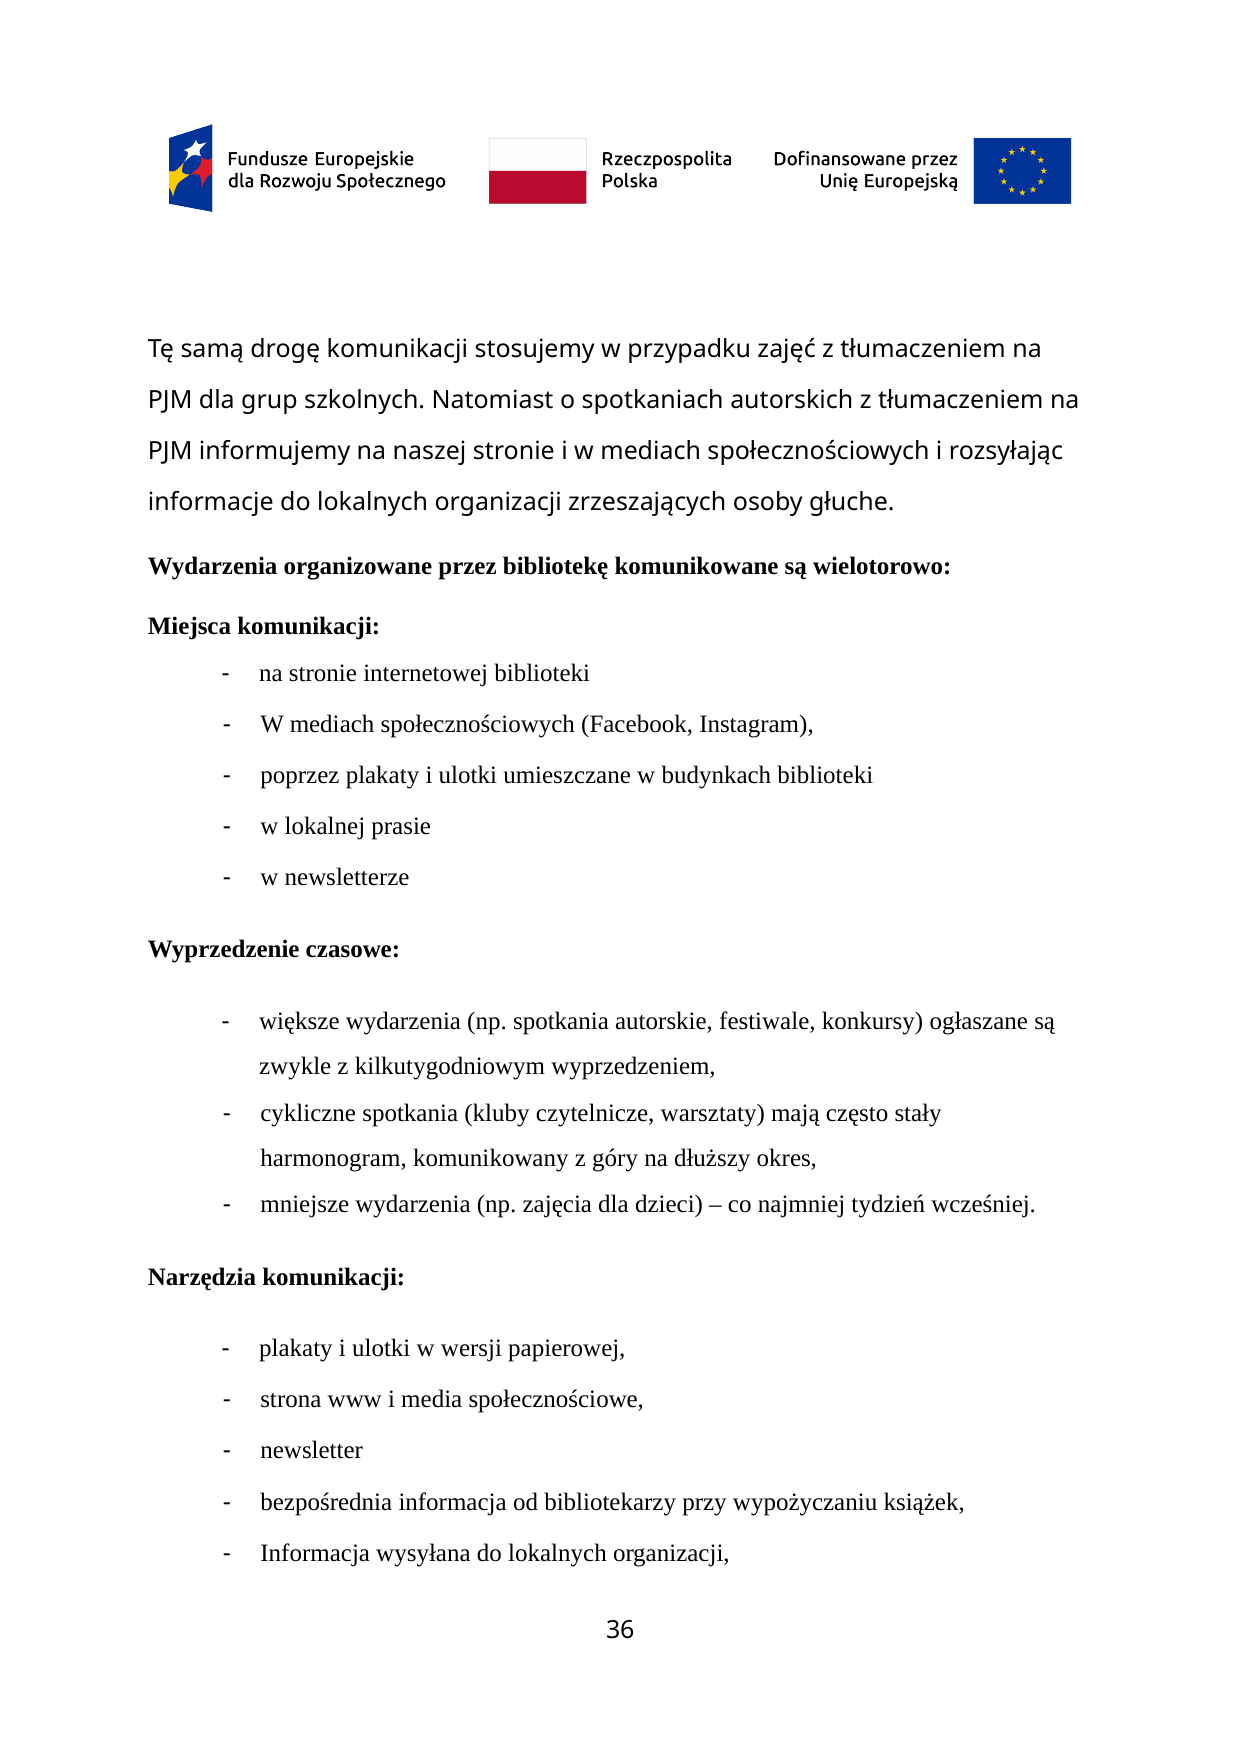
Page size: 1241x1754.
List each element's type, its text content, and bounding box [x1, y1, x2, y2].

picture [147, 102, 1093, 234]
list mniejsze wydarzenia (np. zajęcia dla dzieci) – co najmniej tydzień wcześniej. [223, 1186, 1093, 1220]
list bezpośrednia informacja od bibliotekarzy przy wypożyczaniu książek, [223, 1483, 1093, 1517]
list Informacja wysyłana do lokalnych organizacji, [223, 1534, 1093, 1568]
list strona www i media społecznościowe, [223, 1381, 1093, 1415]
list plakaty i ulotki w wersji papierowej, [221, 1330, 1093, 1364]
text Narzędzia komunikacji: [148, 1262, 1093, 1291]
list newsletter [223, 1432, 1093, 1466]
text Wydarzenia organizowane przez bibliotekę komunikowane są wielotorowo: [148, 551, 1093, 580]
list w newsletterze [223, 858, 1093, 893]
list na stronie internetowej biblioteki [221, 654, 1093, 688]
text Wyprzedzenie czasowe: [148, 934, 1093, 963]
list cykliczne spotkania (kluby czytelnicze, warsztaty) mają często stały harmonogram, komunikowany z góry na dłuższy okres, [223, 1094, 1093, 1171]
list poprzez plakaty i ulotki umieszczane w budynkach biblioteki [223, 756, 1093, 791]
list większe wydarzenia (np. spotkania autorskie, festiwale, konkursy) ogłaszane są zwykle z kilkutygodniowym wyprzedzeniem, [221, 1003, 1093, 1080]
text Miejsca komunikacji: [148, 611, 1093, 640]
list W mediach społecznościowych (Facebook, Instagram), [223, 705, 1093, 739]
list w lokalnej prasie [223, 807, 1093, 842]
